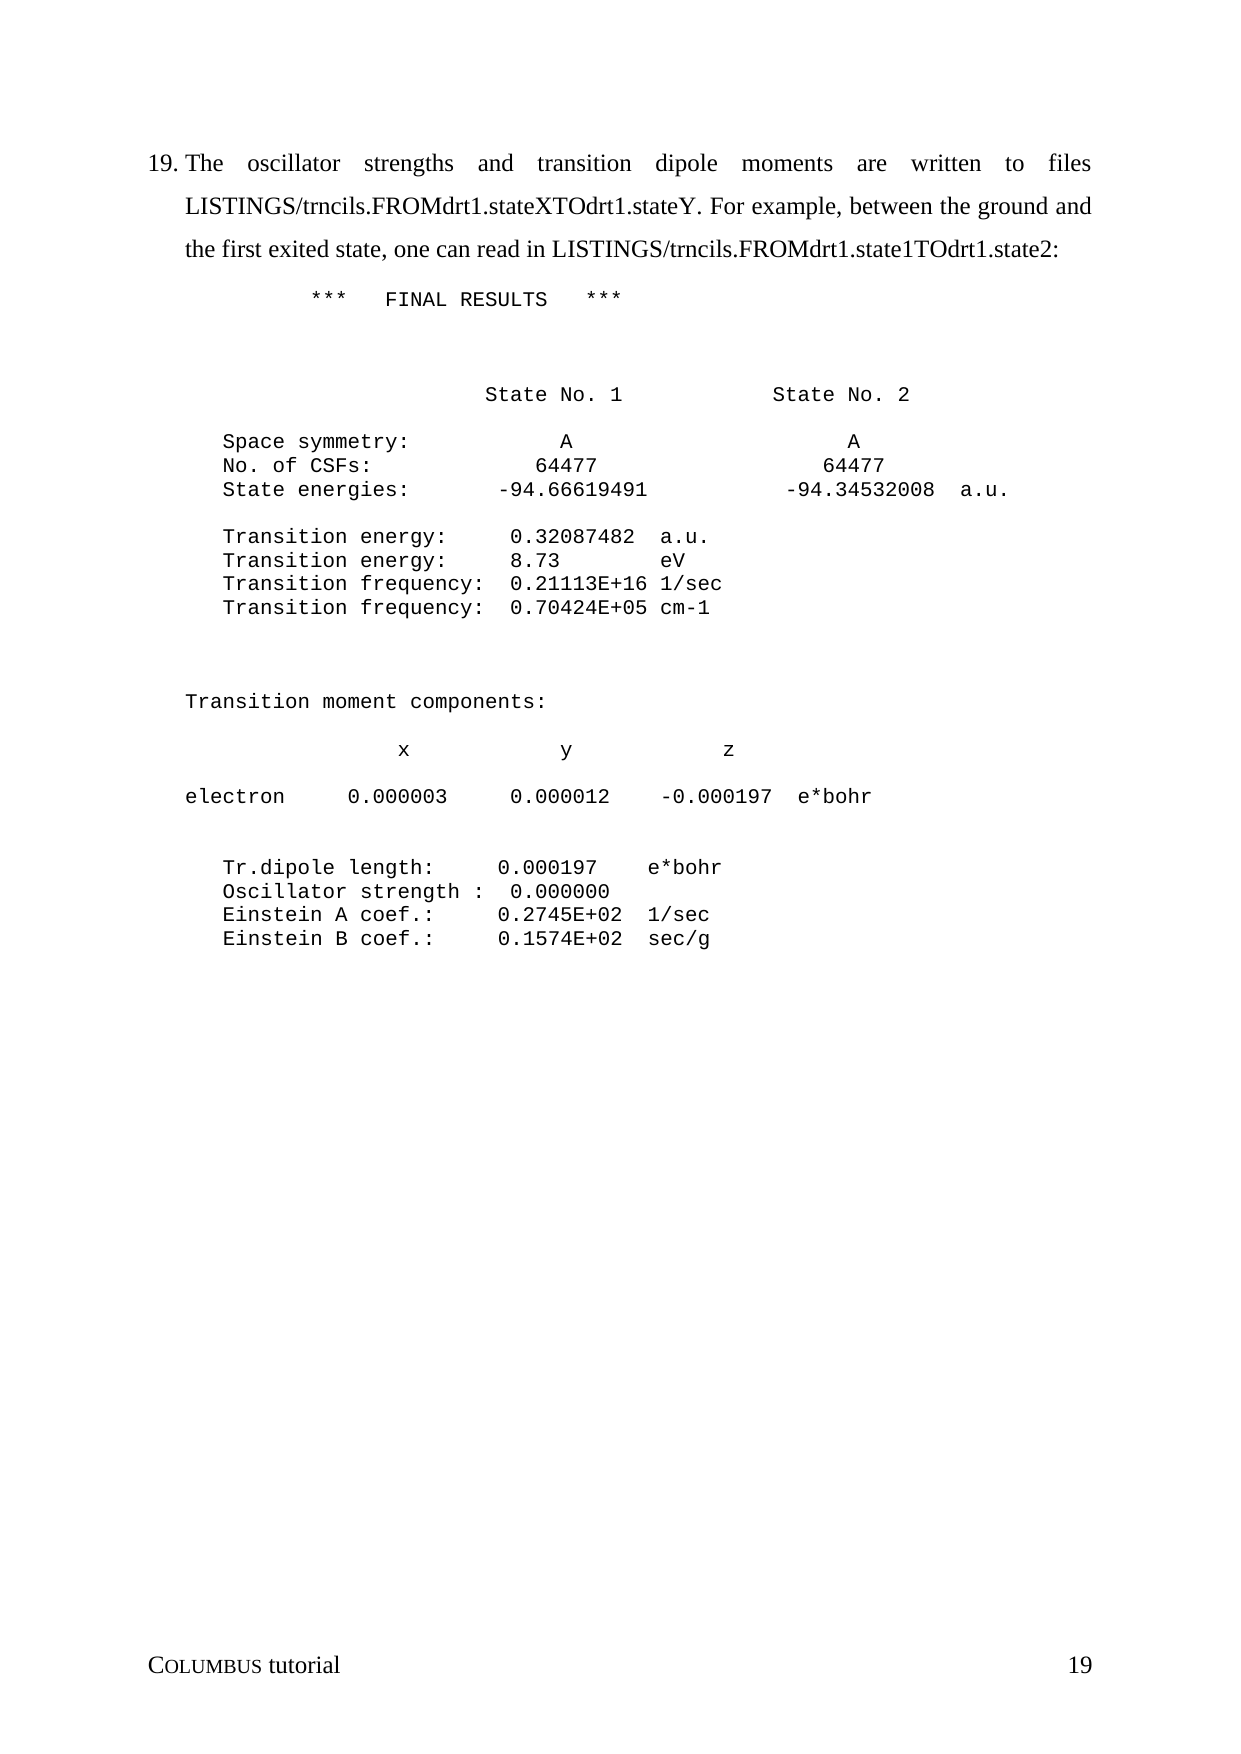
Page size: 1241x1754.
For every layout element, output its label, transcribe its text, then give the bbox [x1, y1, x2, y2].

text *** FINAL RESULTS *** [185, 289, 1093, 313]
text Oscillator strength : 0.000000 [185, 881, 1093, 904]
text Transition energy: 8.73 eV [185, 549, 1093, 573]
text State No. 1 State No. 2 [185, 384, 1093, 408]
text Einstein B coef.: 0.1574E+02 sec/g [185, 928, 1093, 952]
text No. of CSFs: 64477 64477 [185, 455, 1093, 479]
text Transition energy: 0.32087482 a.u. [185, 526, 1093, 549]
text Transition frequency: 0.70424E+05 cm-1 [185, 597, 1093, 621]
text x y z [185, 739, 1093, 762]
text Tr.dipole length: 0.000197 e*bohr [185, 857, 1093, 881]
list The oscillator strengths and transition dipole moments are written to files LISTINGS/trncils.FROMdrt1.stateXTOdrt1.stateY. For example, between the ground and the first exited state, one can read in LISTINGS/trncils.FROMdrt1.state1TOdrt1.state2: [147, 148, 1093, 263]
text electron 0.000003 0.000012 -0.000197 e*bohr [185, 786, 1093, 810]
text Space symmetry: A A [185, 431, 1093, 455]
text Einstein A coef.: 0.2745E+02 1/sec [185, 904, 1093, 928]
text Transition frequency: 0.21113E+16 1/sec [185, 573, 1093, 597]
text State energies: -94.66619491 -94.34532008 a.u. [185, 479, 1093, 502]
text Transition moment components: [185, 691, 1093, 715]
